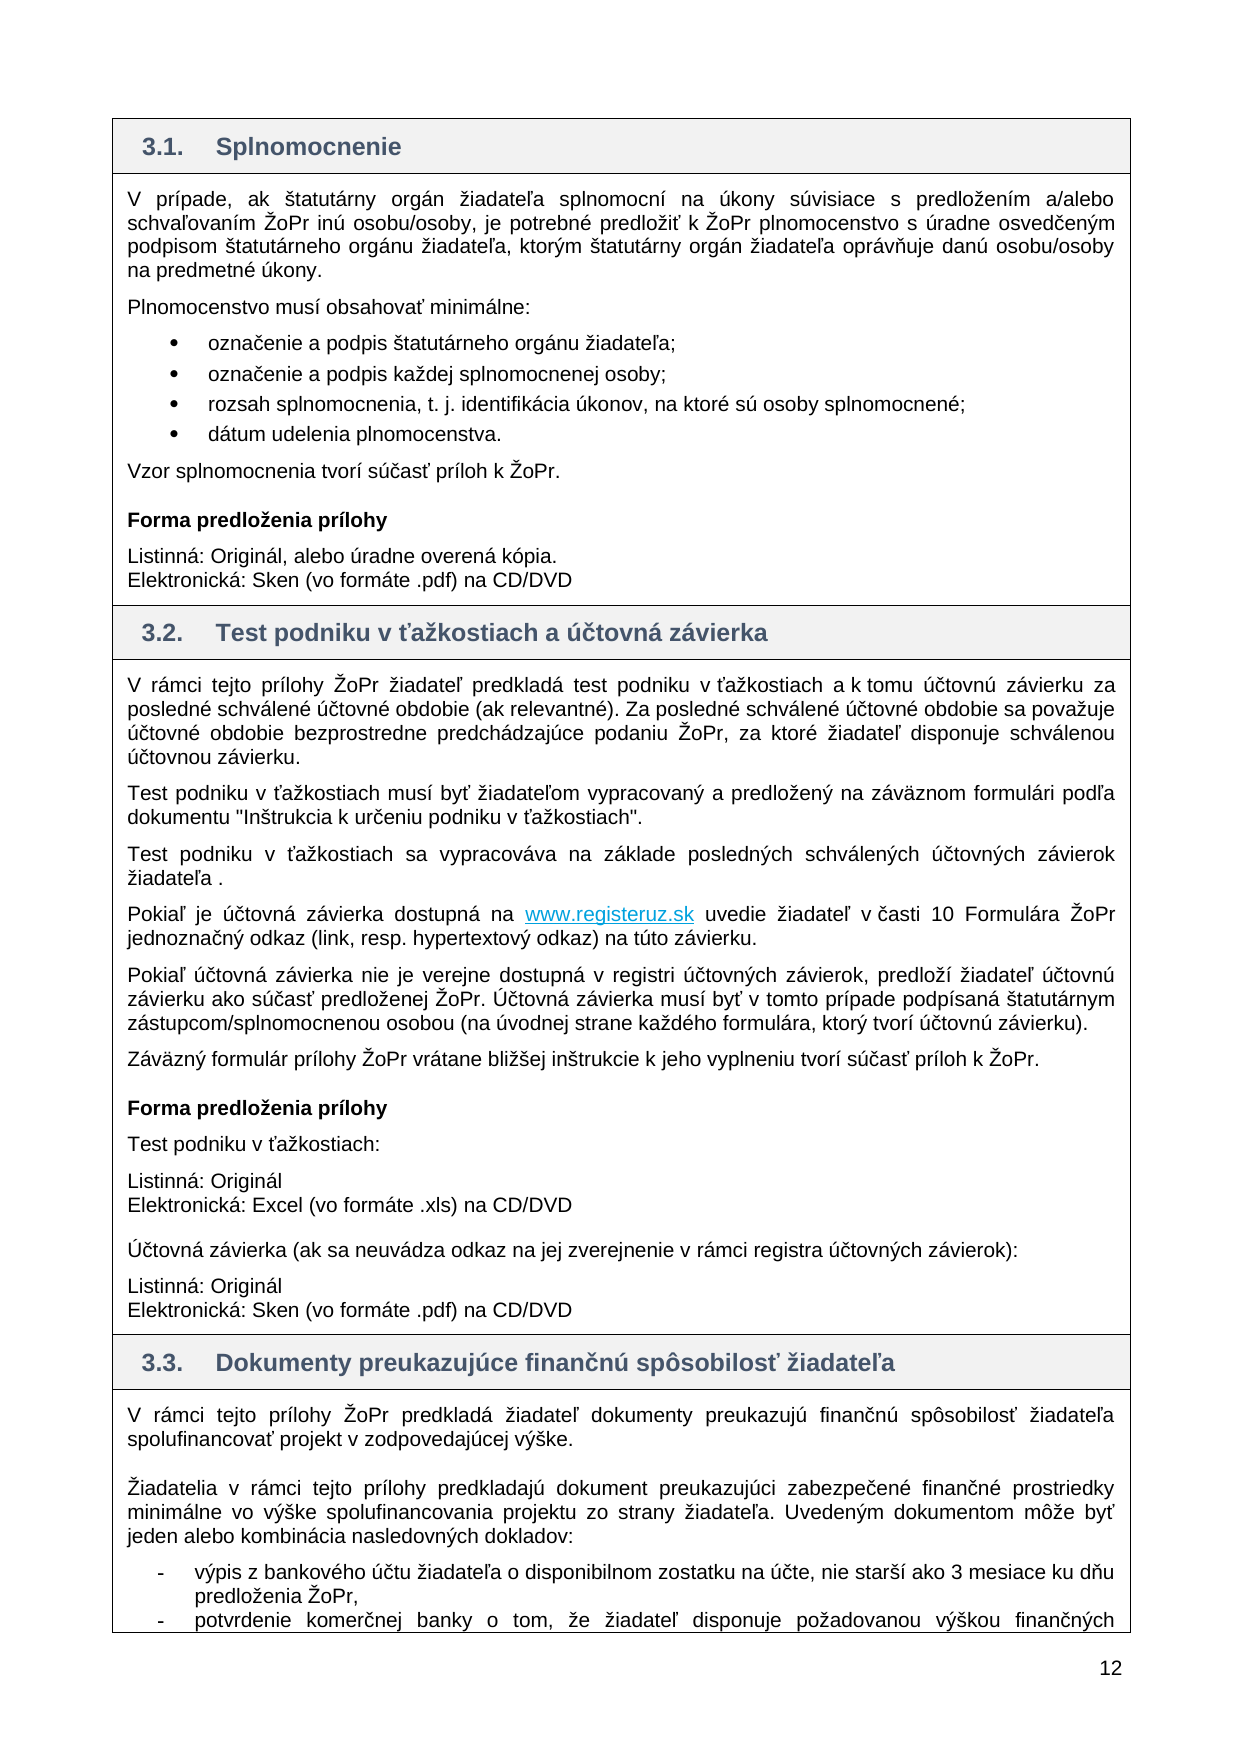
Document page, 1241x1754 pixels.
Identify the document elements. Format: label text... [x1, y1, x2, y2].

table_cell V rámci tejto prílohy ŽoPr žiadateľ predkladá test podniku v ťažkostiach a k tomu účtovnú závierku za posledné schválené účtovné obdobie (ak relevantné). Za posledné schválené účtovné obdobie sa považuje účtovné obdobie bezprostredne predchádzajúce podaniu ŽoPr, za ktoré žiadateľ disponuje schválenou účtovnou závierku. Test podniku v ťažkostiach musí byť žiadateľom vypracovaný a predložený na záväznom formulári podľa dokumentu "Inštrukcia k určeniu podniku v ťažkostiach". Test podniku v ťažkostiach sa vypracováva na základe posledných schválených účtovných závierok žiadateľa . Pokiaľ je účtovná závierka dostupná na www.registeruz.sk uvedie žiadateľ v časti 10 Formulára ŽoPr jednoznačný odkaz (link, resp. hypertextový odkaz) na túto závierku. Pokiaľ účtovná závierka nie je verejne dostupná v registri účtovných závierok, predloží žiadateľ účtovnú závierku ako súčasť predloženej ŽoPr. Účtovná závierka musí byť v tomto prípade podpísaná štatutárnym zástupcom/splnomocnenou osobou (na úvodnej strane každého formulára, ktorý tvorí účtovnú závierku). Záväzný formulár prílohy ŽoPr vrátane bližšej inštrukcie k jeho vyplneniu tvorí súčasť príloh k ŽoPr. Forma predloženia prílohy Test podniku v ťažkostiach: Listinná: Originál Elektronická: Excel (vo formáte .xls) na CD/DVD Účtovná závierka (ak sa neuvádza odkaz na jej zverejnenie v rámci registra účtovných závierok): Listinná: Originál Elektronická: Sken (vo formáte .pdf) na CD/DVD [113, 660, 1130, 1334]
table_cell Test podniku v ťažkostiach a účtovná závierka [113, 606, 1130, 659]
table_cell Dokumenty preukazujúce finančnú spôsobilosť žiadateľa [113, 1335, 1130, 1389]
table_cell V prípade, ak štatutárny orgán žiadateľa splnomocní na úkony súvisiace s predložením a/alebo schvaľovaním ŽoPr inú osobu/osoby, je potrebné predložiť k ŽoPr plnomocenstvo s úradne osvedčeným podpisom štatutárneho orgánu žiadateľa, ktorým štatutárny orgán žiadateľa oprávňuje danú osobu/osoby na predmetné úkony. Plnomocenstvo musí obsahovať minimálne: označenie a podpis štatutárneho orgánu žiadateľa; označenie a podpis každej splnomocnenej osoby; rozsah splnomocnenia, t. j. identifikácia úkonov, na ktoré sú osoby splnomocnené; dátum udelenia plnomocenstva. Vzor splnomocnenia tvorí súčasť príloh k ŽoPr. Forma predloženia prílohy Listinná: Originál, alebo úradne overená kópia. Elektronická: Sken (vo formáte .pdf) na CD/DVD [113, 174, 1130, 604]
table_header Splnomocnenie [113, 119, 1130, 173]
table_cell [113, 1390, 1130, 1632]
